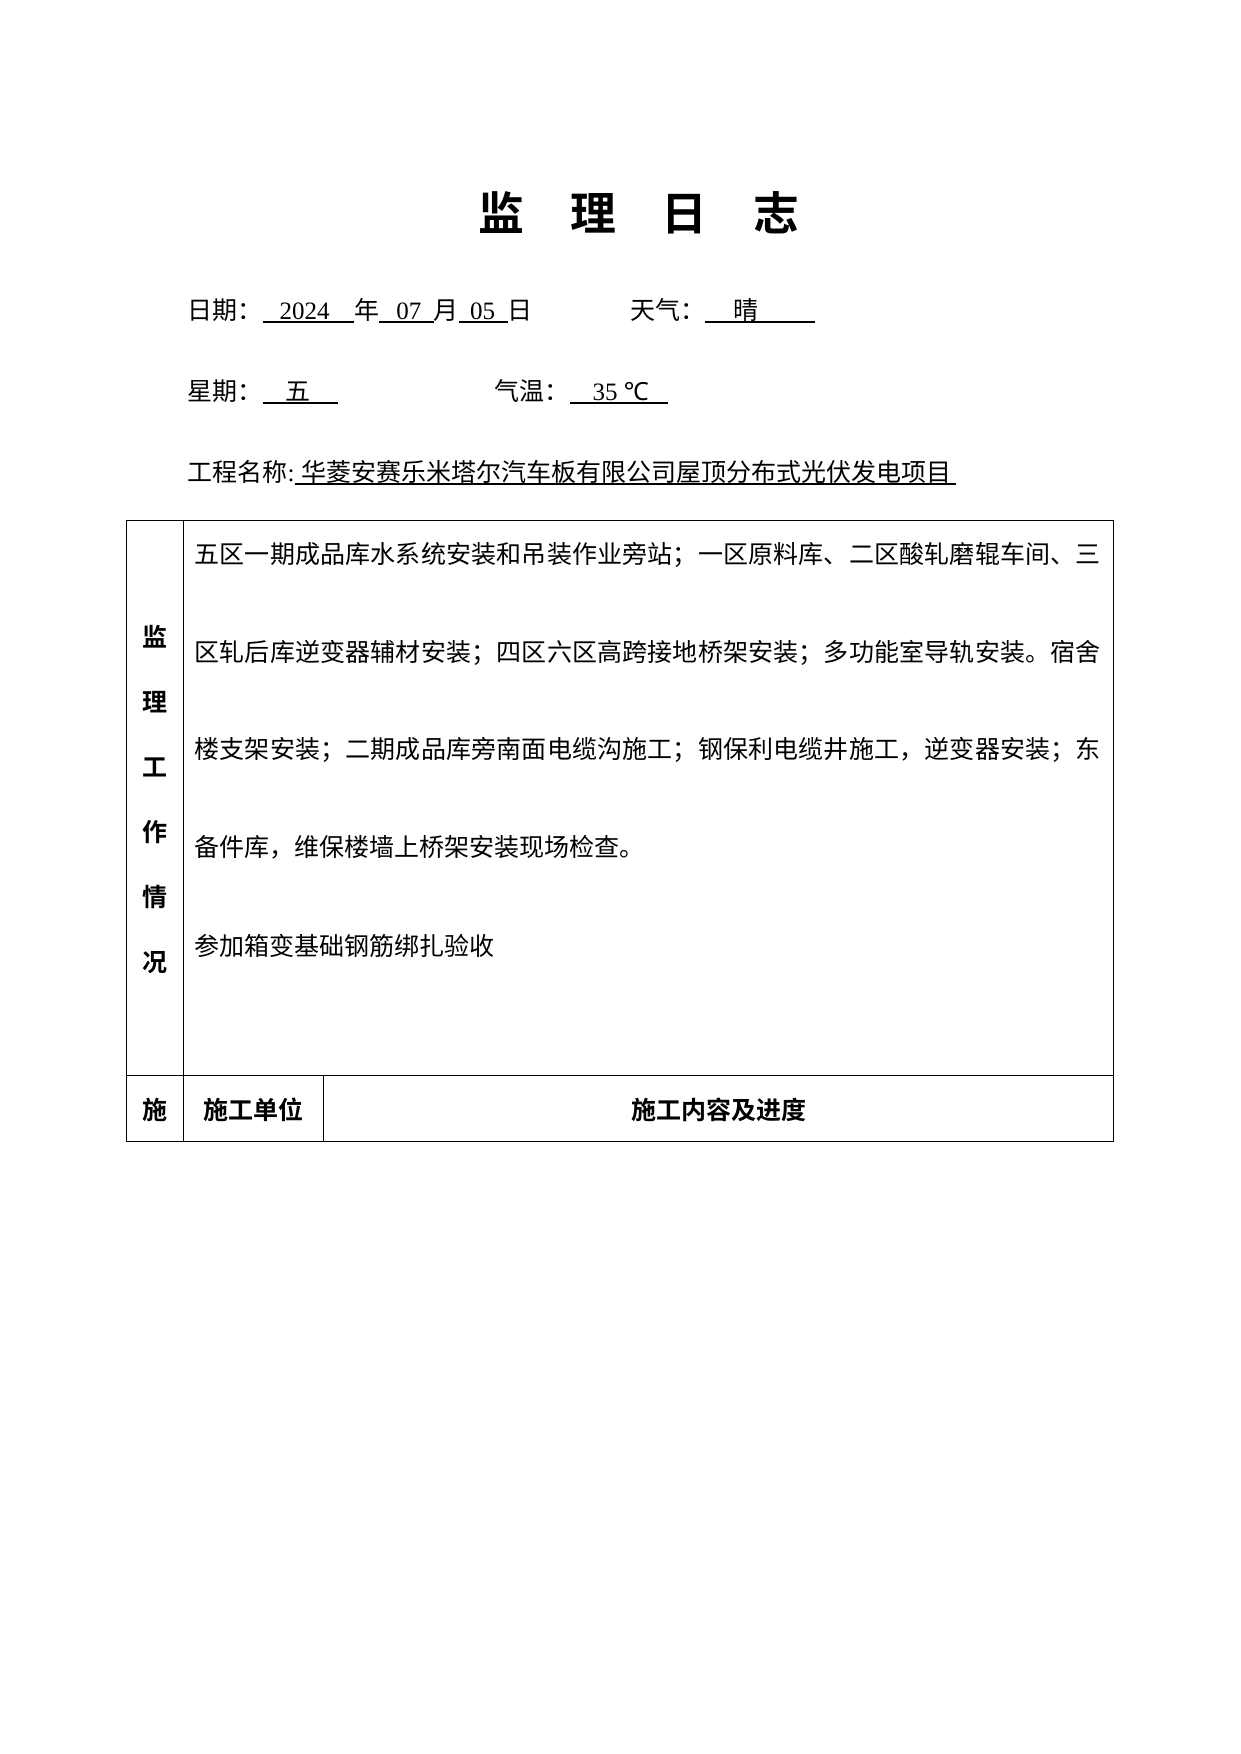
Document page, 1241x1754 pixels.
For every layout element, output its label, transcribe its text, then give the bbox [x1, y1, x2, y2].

table_cell 施工单位 [184, 1076, 323, 1141]
text 星期： 五 气温： 35 ℃ [187, 357, 1053, 422]
table_header 监理 工作 情 况 [127, 521, 183, 1075]
table_header 五区一期成品库水系统安装和吊装作业旁站；一区原料库、二区酸轧磨辊车间、三区轧后库逆变器辅材安装；四区六区高跨接地桥架安装；多功能室导轨安装。宿舍楼支架安装；二期成品库旁南面电缆沟施工；钢保利电缆井施工，逆变器安装；东备件库，维保楼墙上桥架安装现场检查。 参加箱变基础钢筋绑扎验收 [184, 521, 1113, 1075]
text 监 理 日 志 [187, 162, 1053, 259]
text 日期： 2024 年 07 月 05 日 天气： 晴 [187, 276, 1053, 341]
table_cell 施工情况 [127, 1076, 183, 1141]
text 工程名称: 华菱安赛乐米塔尔汽车板有限公司屋顶分布式光伏发电项目 [187, 438, 1053, 503]
table_cell 施工内容及进度 [324, 1076, 1113, 1141]
